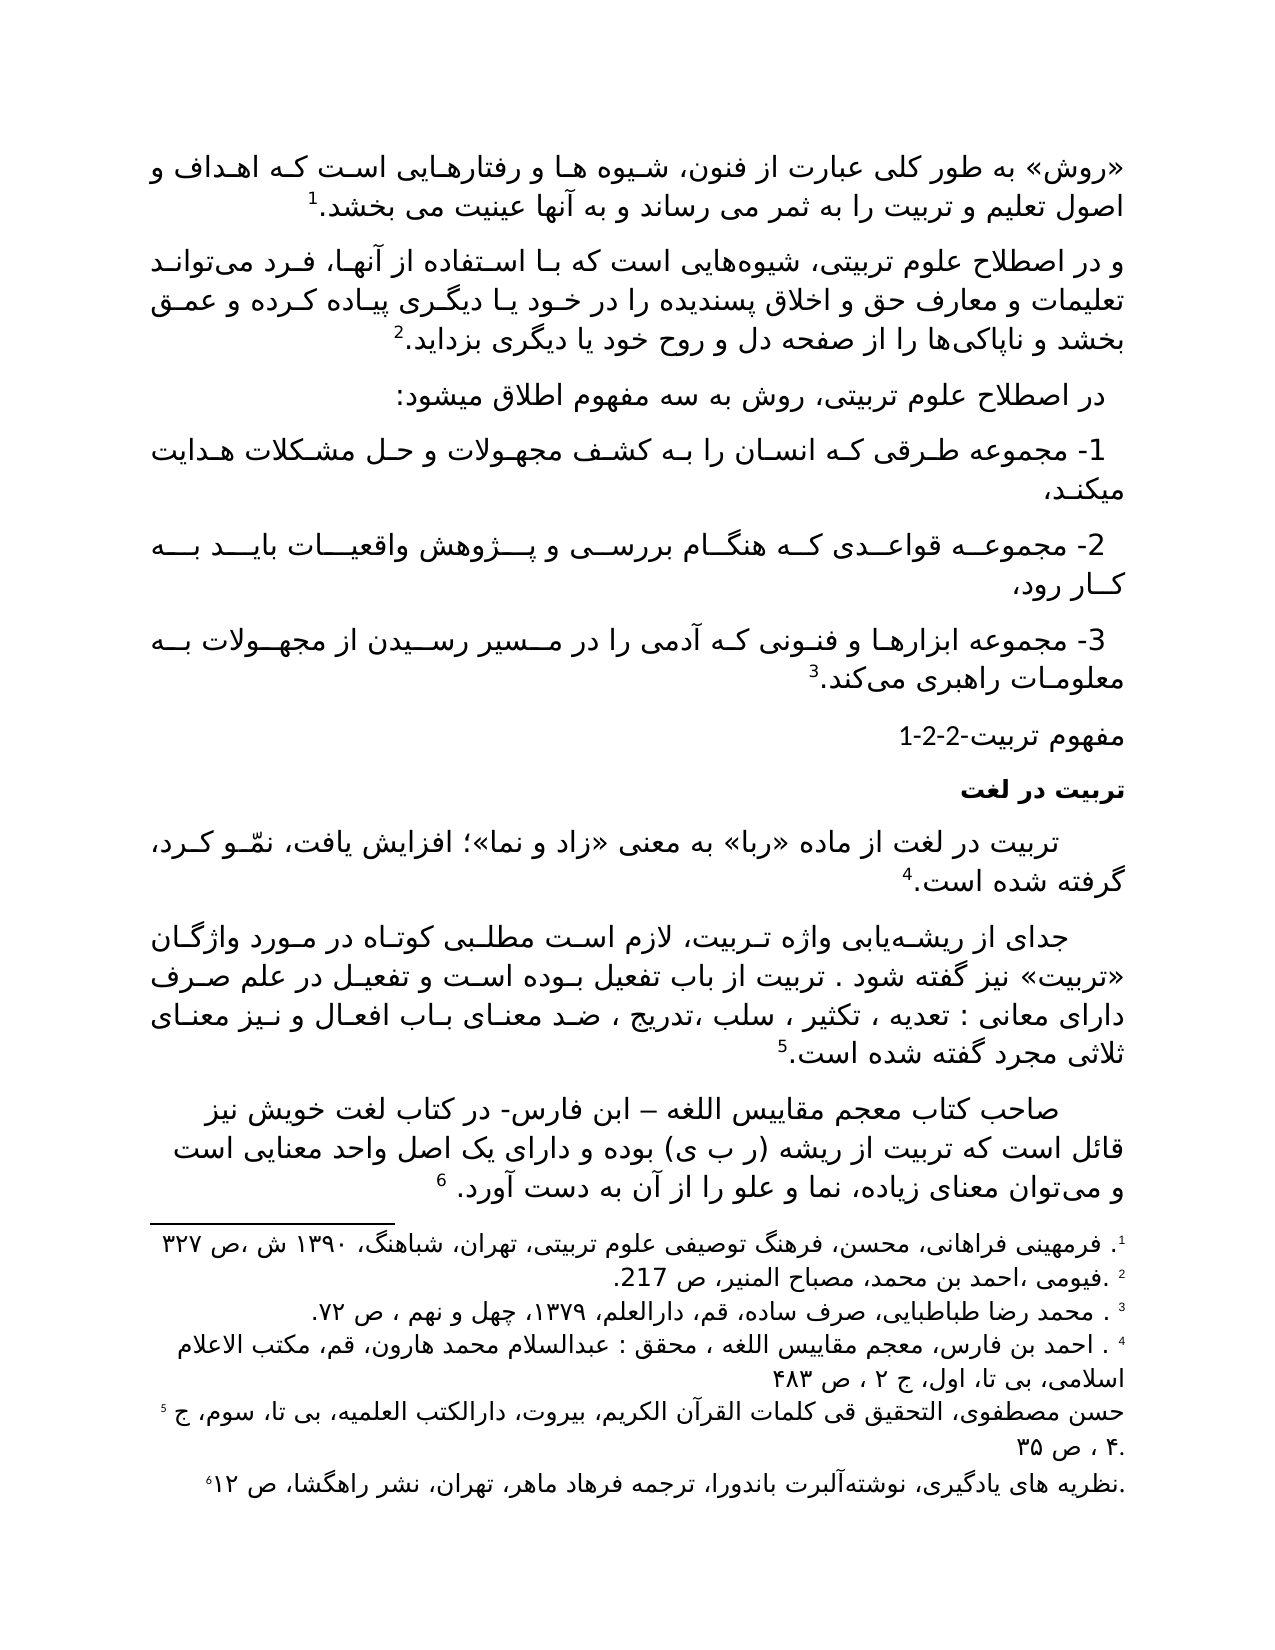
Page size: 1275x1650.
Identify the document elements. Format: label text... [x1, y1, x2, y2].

text 2- مجموعــه قواعــدی کــه هنگــام بررســی و پــژوهش واقعیــات بایــد بــه کــار رود، [150, 528, 1125, 601]
text و در اصطلاح علوم تربيتى، شيوه‌هايى است كه با استفاده از آنها، فرد مى‌تواند تعليمات و معارف حق و اخلاق پسنديده را در خود يا ديگرى پياده كرده و عمق بخشد و ناپاكى‌ها را از صفحه دل و روح خود يا ديگرى بزدايد. [150, 244, 1125, 356]
text در اصطلاح علوم تربیتی، روش به سه مفهوم اطلاق میشود: [150, 378, 1125, 412]
text تربیت در لغت از ماده «ربا» به معنی «زاد و نما»؛ افزایش یافت، نمّو کرد، گرفته شده است. [150, 825, 1125, 898]
text 1-2-2-مفهوم تربیت [150, 717, 1125, 753]
text صاحب کتاب معجم مقاییس اللغه – ابن فارس- در کتاب لغت خویش نیز قائل است که تربیت از ریشه (ر ب ی) بوده و دارای یک اصل واحد معنایی است و می‌توان معنای زیاده، نما و علو را از آن به دست آورد. [150, 1092, 1125, 1204]
text «روش» به طور كلى عبارت از فنون، شيوه ها و رفتارهايى است كه اهداف و اصول تعليم و تربيت را به ثمر مى رساند و به آنها عينيت مى بخشد. [150, 150, 1125, 223]
text جدای از ریشه‌یابی واژه تربیت، لازم است مطلبی کوتاه در مورد واژگان «تربیت»‌ نیز گفته شود . تربیت از باب تفعیل بوده است و تفعیل در علم صرف دارای معانی : تعدیه ، تکثیر ، سلب ،‌تدریج ، ضد معنای باب افعال و نیز معنای ثلاثی مجرد گفته شده است. [150, 920, 1125, 1071]
text تربیت در لغت [150, 775, 1125, 804]
text 3- مجموعه ابزارها و فنونی که آدمی را در مـسیر رسـیدن از مجهـولات بـه معلومـات راهبری می‌کند. [150, 623, 1125, 696]
text 1- مجموعه طرقی که انسان را به کشف مجهولات و حل مشکلات هدایت میکنـد، [150, 434, 1125, 507]
